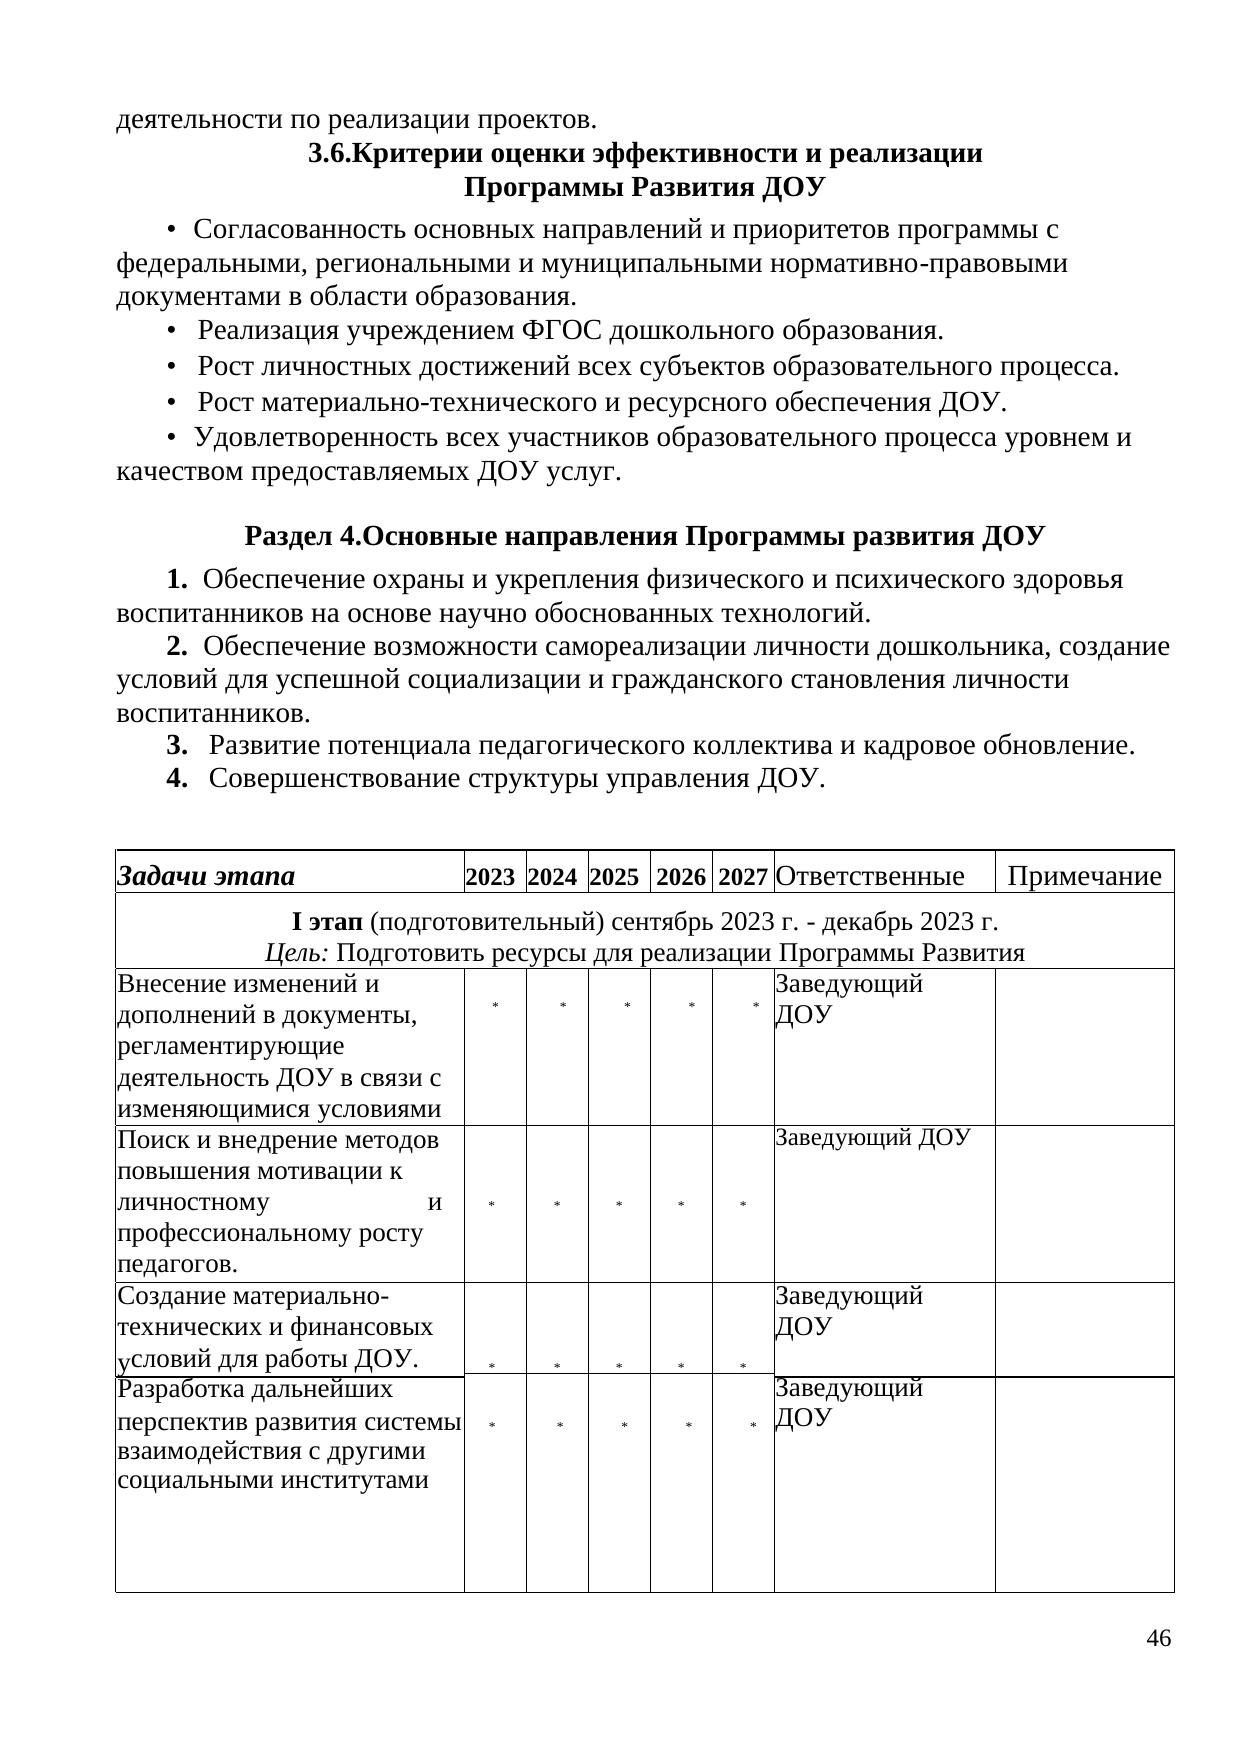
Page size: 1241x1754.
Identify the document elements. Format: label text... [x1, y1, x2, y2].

text Создание материально- Заведующий технических и финансовых ДОУ [117, 1279, 930, 1341]
text социальными институтами [117, 1466, 1171, 1494]
text • Удовлетворенность всех участников образовательного процесса уровнем и качеством предоставляемых ДОУ услуг. [116, 420, 1138, 486]
text • Реализация учреждением ФГОС дошкольного образования. [166, 312, 1171, 345]
text Разработка дальнейших Заведующий перспектив развития системы * * * * * ДОУ взаимодействия с другими [117, 1374, 930, 1465]
text I этап (подготовительный) сентябрь 2023 г. - декабрь 2023 г. Цель: Подготовить ресурсы для реализации Программы Развития [265, 904, 1031, 967]
text 1. Обеспечение охраны и укрепления физического и психического здоровья воспитанников на основе научно обоснованных технологий. [116, 562, 1129, 629]
text условий для работы ДОУ. * * * * * [117, 1341, 1171, 1374]
text Внесение изменений и Заведующий дополнений в документы, * * * * * ДОУ регламентирующие [117, 968, 930, 1061]
text Поиск и внедрение методов Заведующий ДОУ повышения мотивации к [117, 1123, 978, 1185]
text • Согласованность основных направлений и приоритетов программы с федеральными, региональными и муниципальными нормативно-правовыми документами в области образования. [116, 212, 1074, 312]
text 2. Обеспечение возможности самореализации личности дошкольника, создание условий для успешной социализации и гражданского становления личности воспитанников. [116, 629, 1176, 728]
text 3.6.Критерии оценки эффективности и реализации Программы Развития ДОУ [308, 135, 990, 202]
text деятельность ДОУ в связи с изменяющимися условиями [110, 1061, 441, 1123]
text 3. Развитие потенциала педагогического коллектива и кадровое обновление. 4. Совершенствование структуры управления ДОУ. [166, 728, 1142, 794]
text личностному и * * * * * профессиональному росту [117, 1185, 754, 1247]
text • Рост личностных достижений всех субъектов образовательного процесса. • Рост материально-технического и ресурсного обеспечения ДОУ. [166, 348, 1126, 417]
text деятельности по реализации проектов. [116, 101, 1171, 135]
text 46 [633, 1623, 1171, 1652]
text Раздел 4.Основные направления Программы развития ДОУ [244, 518, 1171, 552]
text педагогов. [117, 1247, 1171, 1279]
text Задачи этапа 2023 2024 2025 2026 2027 Ответственные Примечание [117, 858, 1171, 892]
